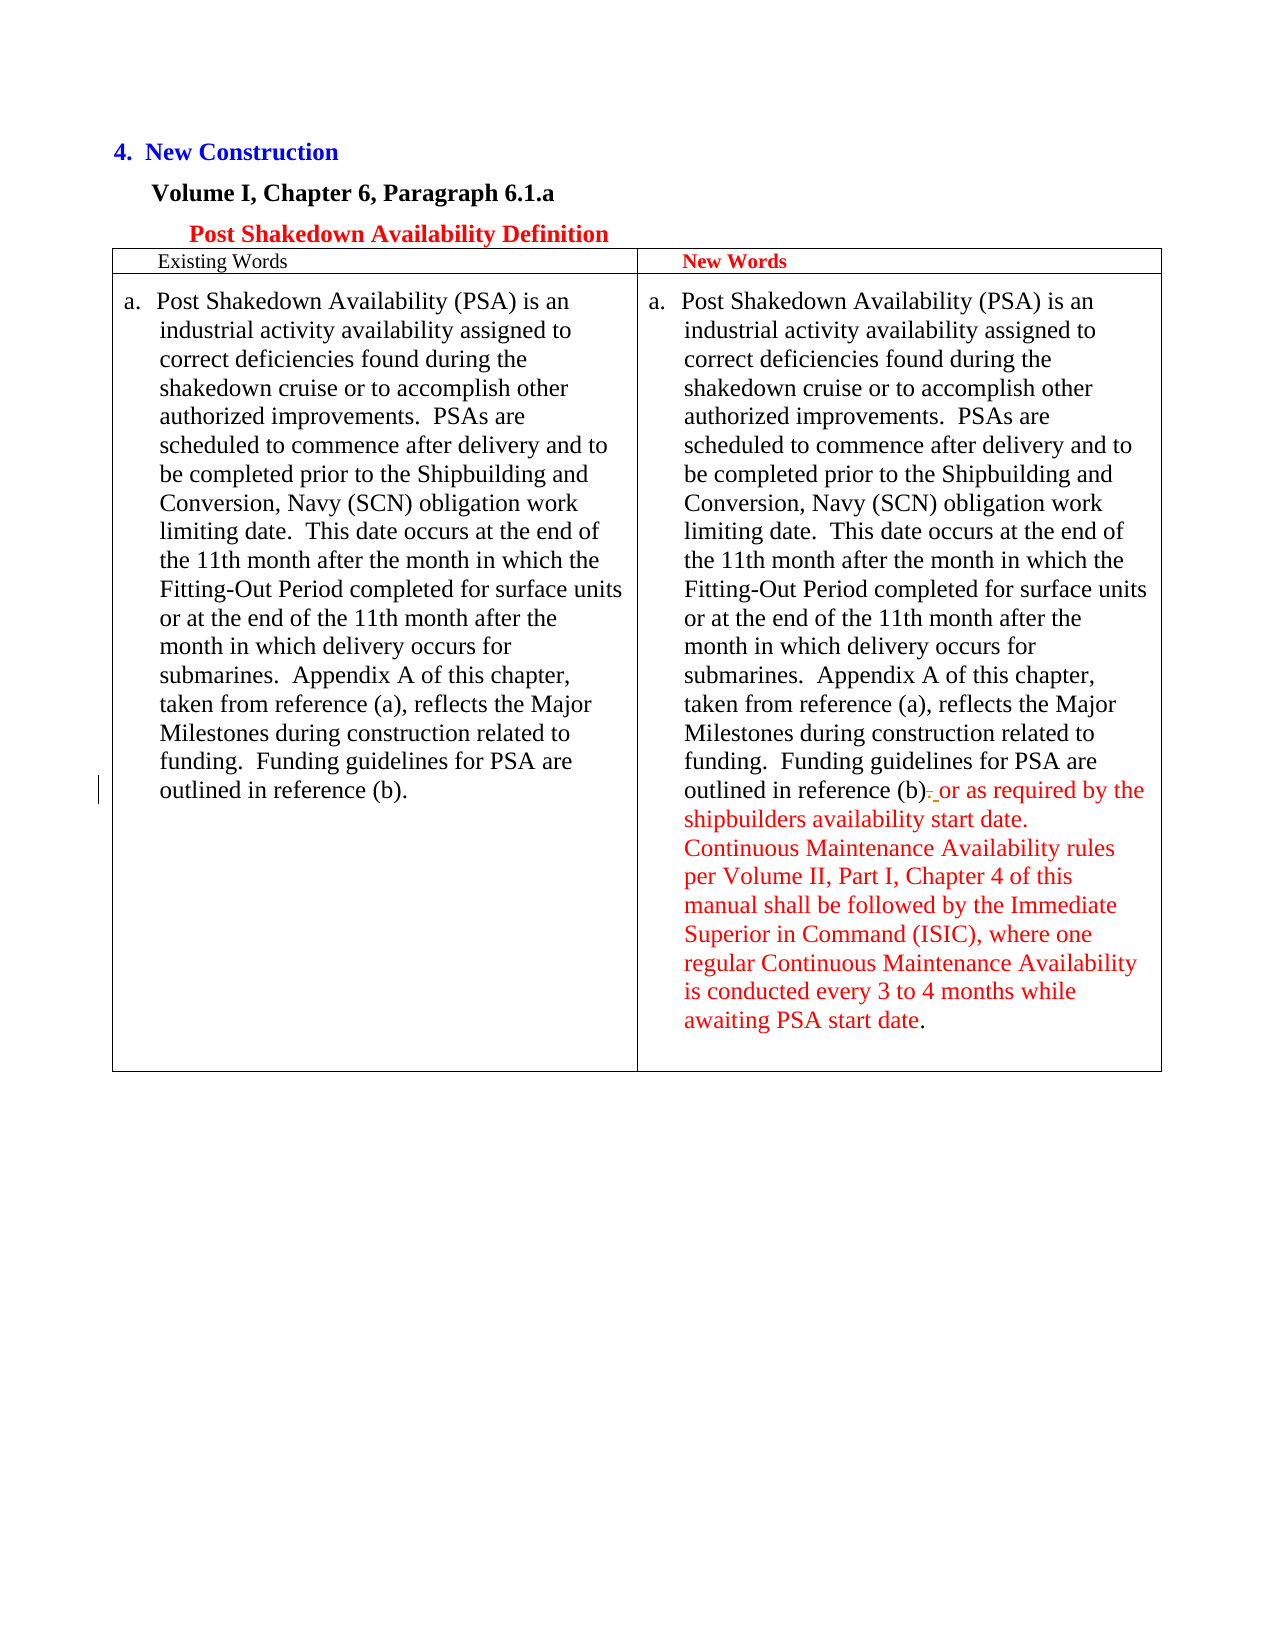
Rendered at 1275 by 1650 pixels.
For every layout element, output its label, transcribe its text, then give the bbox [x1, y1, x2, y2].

table_header New Words [638, 249, 1161, 273]
table_cell a. Post Shakedown Availability (PSA) is an industrial activity availability assigned to correct deficiencies found during the shakedown cruise or to accomplish other authorized improvements. PSAs are scheduled to commence after delivery and to be completed prior to the Shipbuilding and Conversion, Navy (SCN) obligation work limiting date. This date occurs at the end of the 11th month after the month in which the Fitting-Out Period completed for surface units or at the end of the 11th month after the month in which delivery occurs for submarines. Appendix A of this chapter, taken from reference (a), reflects the Major Milestones during construction related to funding. Funding guidelines for PSA are outlined in reference (b). [113, 274, 637, 1071]
subtitle 4. New Construction [112, 137, 1170, 165]
table_header Existing Words [113, 249, 637, 273]
table_cell a. Post Shakedown Availability (PSA) is an industrial activity availability assigned to correct deficiencies found during the shakedown cruise or to accomplish other authorized improvements. PSAs are scheduled to commence after delivery and to be completed prior to the Shipbuilding and Conversion, Navy (SCN) obligation work limiting date. This date occurs at the end of the 11th month after the month in which the Fitting-Out Period completed for surface units or at the end of the 11th month after the month in which delivery occurs for submarines. Appendix A of this chapter, taken from reference (a), reflects the Major Milestones during construction related to funding. Funding guidelines for PSA are outlined in reference (b)or as required by the shipbuilders availability start date. Continuous Maintenance Availability rules per Volume II, Part I, Chapter 4 of this manual shall be followed by the Immediate Superior in Command (ISIC), where one regular Continuous Maintenance Availability is conducted every 3 to 4 months while awaiting PSA start date. [638, 274, 1161, 1071]
subtitle Post Shakedown Availability Definition [187, 219, 1170, 248]
subtitle Volume I, Chapter 6, Paragraph 6.1.a [150, 178, 1170, 207]
